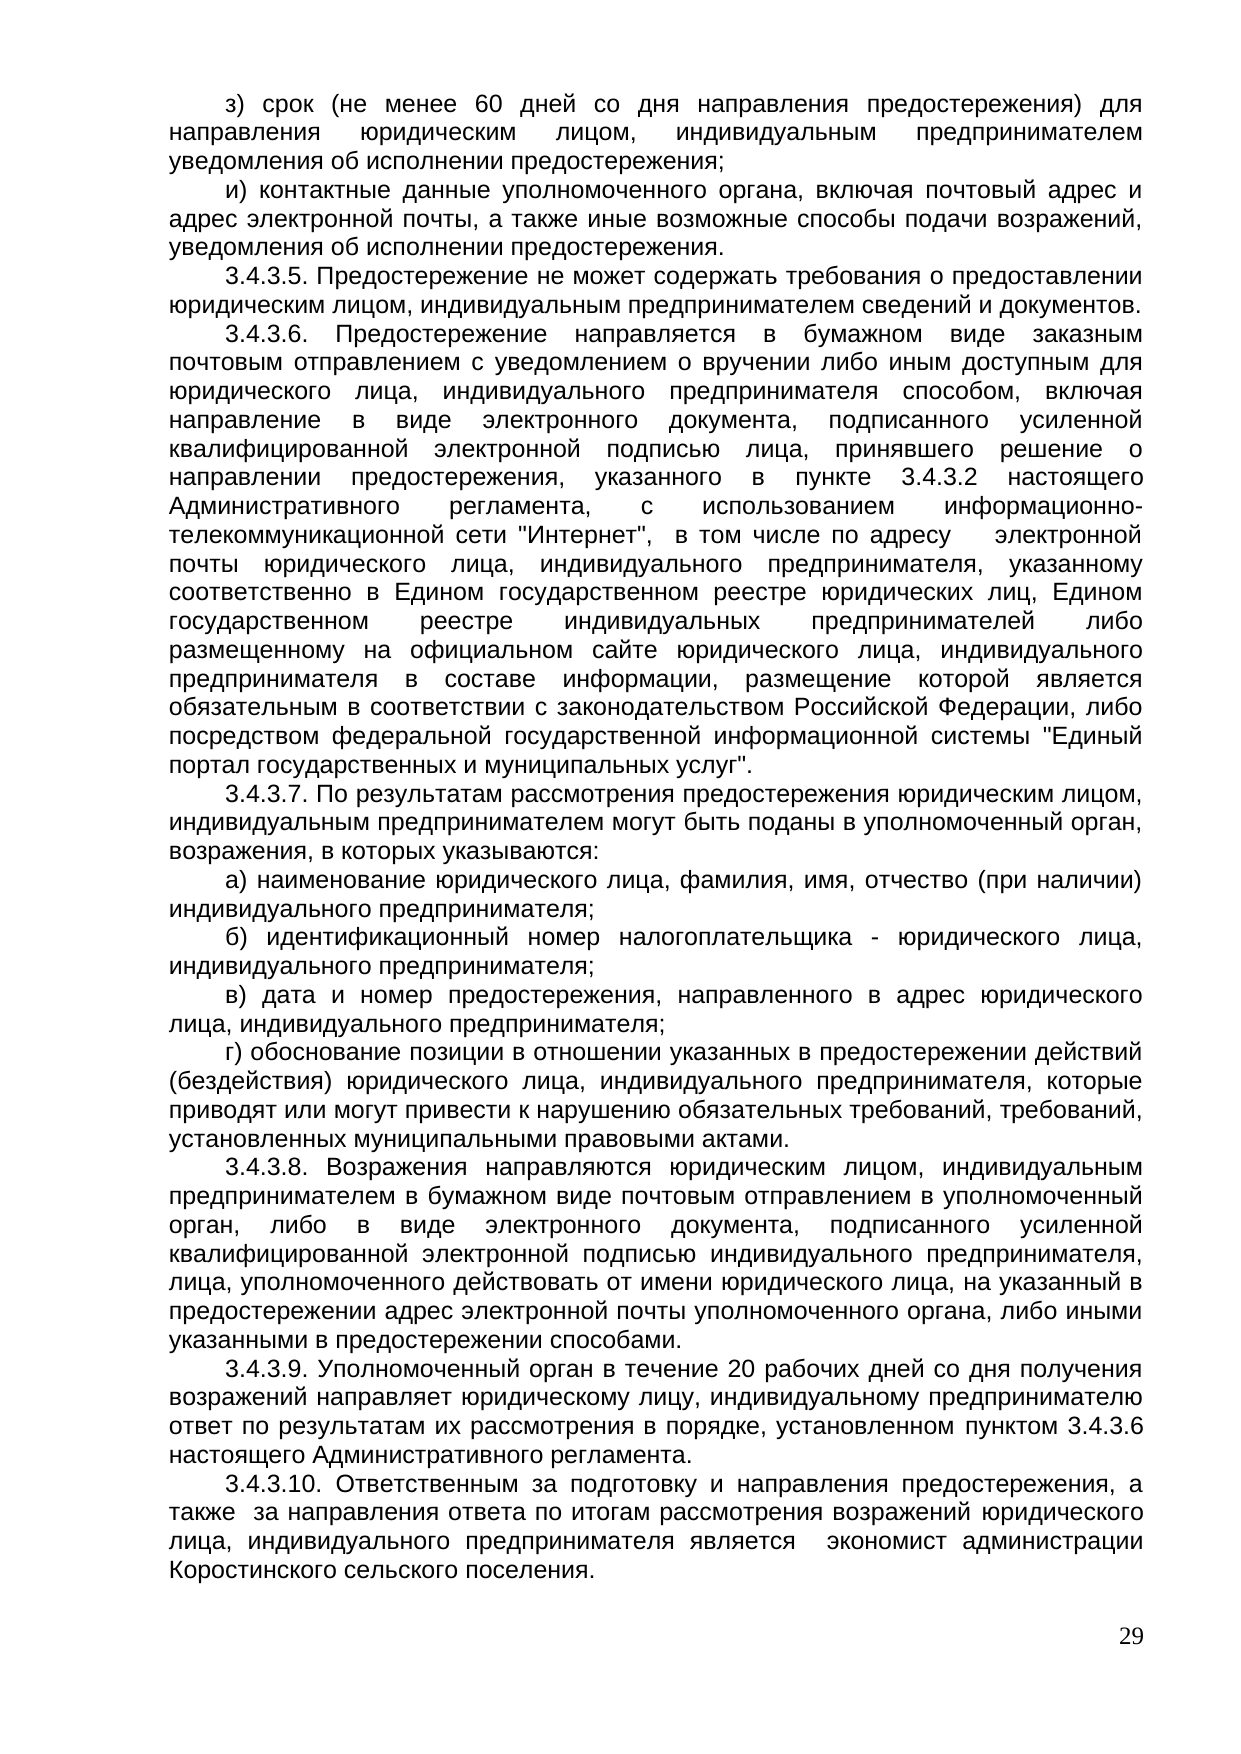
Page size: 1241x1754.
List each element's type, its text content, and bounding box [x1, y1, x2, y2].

text 3.4.3.9. Уполномоченный орган в течение 20 рабочих дней со дня получения возражений направляет юридическому лицу, индивидуальному предпринимателю ответ по результатам их рассмотрения в порядке, установленном пунктом 3.4.3.6 настоящего Административного регламента. [169, 1354, 1144, 1469]
text б) идентификационный номер налогоплательщика - юридического лица, индивидуального предпринимателя; [169, 922, 1144, 980]
text и) контактные данные уполномоченного органа, включая почтовый адрес и адрес электронной почты, а также иные возможные способы подачи возражений, уведомления об исполнении предостережения. [169, 175, 1144, 261]
text 3.4.3.8. Возражения направляются юридическим лицом, индивидуальным предпринимателем в бумажном виде почтовым отправлением в уполномоченный орган, либо в виде электронного документа, подписанного усиленной квалифицированной электронной подписью индивидуального предпринимателя, лица, уполномоченного действовать от имени юридического лица, на указанный в предостережении адрес электронной почты уполномоченного органа, либо иными указанными в предостережении способами. [169, 1152, 1144, 1354]
text а) наименование юридического лица, фамилия, имя, отчество (при наличии) индивидуального предпринимателя; [169, 865, 1144, 922]
text 3.4.3.10. Ответственным за подготовку и направления предостережения, а также за направления ответа по итогам рассмотрения возражений юридического лица, индивидуального предпринимателя является экономист администрации Коростинского сельского поселения. [169, 1469, 1144, 1584]
text 3.4.3.5. Предостережение не может содержать требования о предоставлении юридическим лицом, индивидуальным предпринимателем сведений и документов. [169, 261, 1144, 319]
text 3.4.3.6. Предостережение направляется в бумажном виде заказным почтовым отправлением с уведомлением о вручении либо иным доступным для юридического лица, индивидуального предпринимателя способом, включая направление в виде электронного документа, подписанного усиленной квалифицированной электронной подписью лица, принявшего решение о направлении предостережения, указанного в пункте 3.4.3.2 настоящего Административного регламента, с использованием информационно-телекоммуникационной сети "Интернет", в том числе по адресу электронной почты юридического лица, индивидуального предпринимателя, указанному соответственно в Едином государственном реестре юридических лиц, Едином государственном реестре индивидуальных предпринимателей либо размещенному на официальном сайте юридического лица, индивидуального предпринимателя в составе информации, размещение которой является обязательным в соответствии с законодательством Российской Федерации, либо посредством федеральной государственной информационной системы "Единый портал государственных и муниципальных услуг". [169, 319, 1144, 779]
text з) срок (не менее 60 дней со дня направления предостережения) для направления юридическим лицом, индивидуальным предпринимателем уведомления об исполнении предостережения; [169, 89, 1144, 175]
text г) обоснование позиции в отношении указанных в предостережении действий (бездействия) юридического лица, индивидуального предпринимателя, которые приводят или могут привести к нарушению обязательных требований, требований, установленных муниципальными правовыми актами. [169, 1037, 1144, 1152]
text 3.4.3.7. По результатам рассмотрения предостережения юридическим лицом, индивидуальным предпринимателем могут быть поданы в уполномоченный орган, возражения, в которых указываются: [169, 779, 1144, 865]
text в) дата и номер предостережения, направленного в адрес юридического лица, индивидуального предпринимателя; [169, 980, 1144, 1037]
